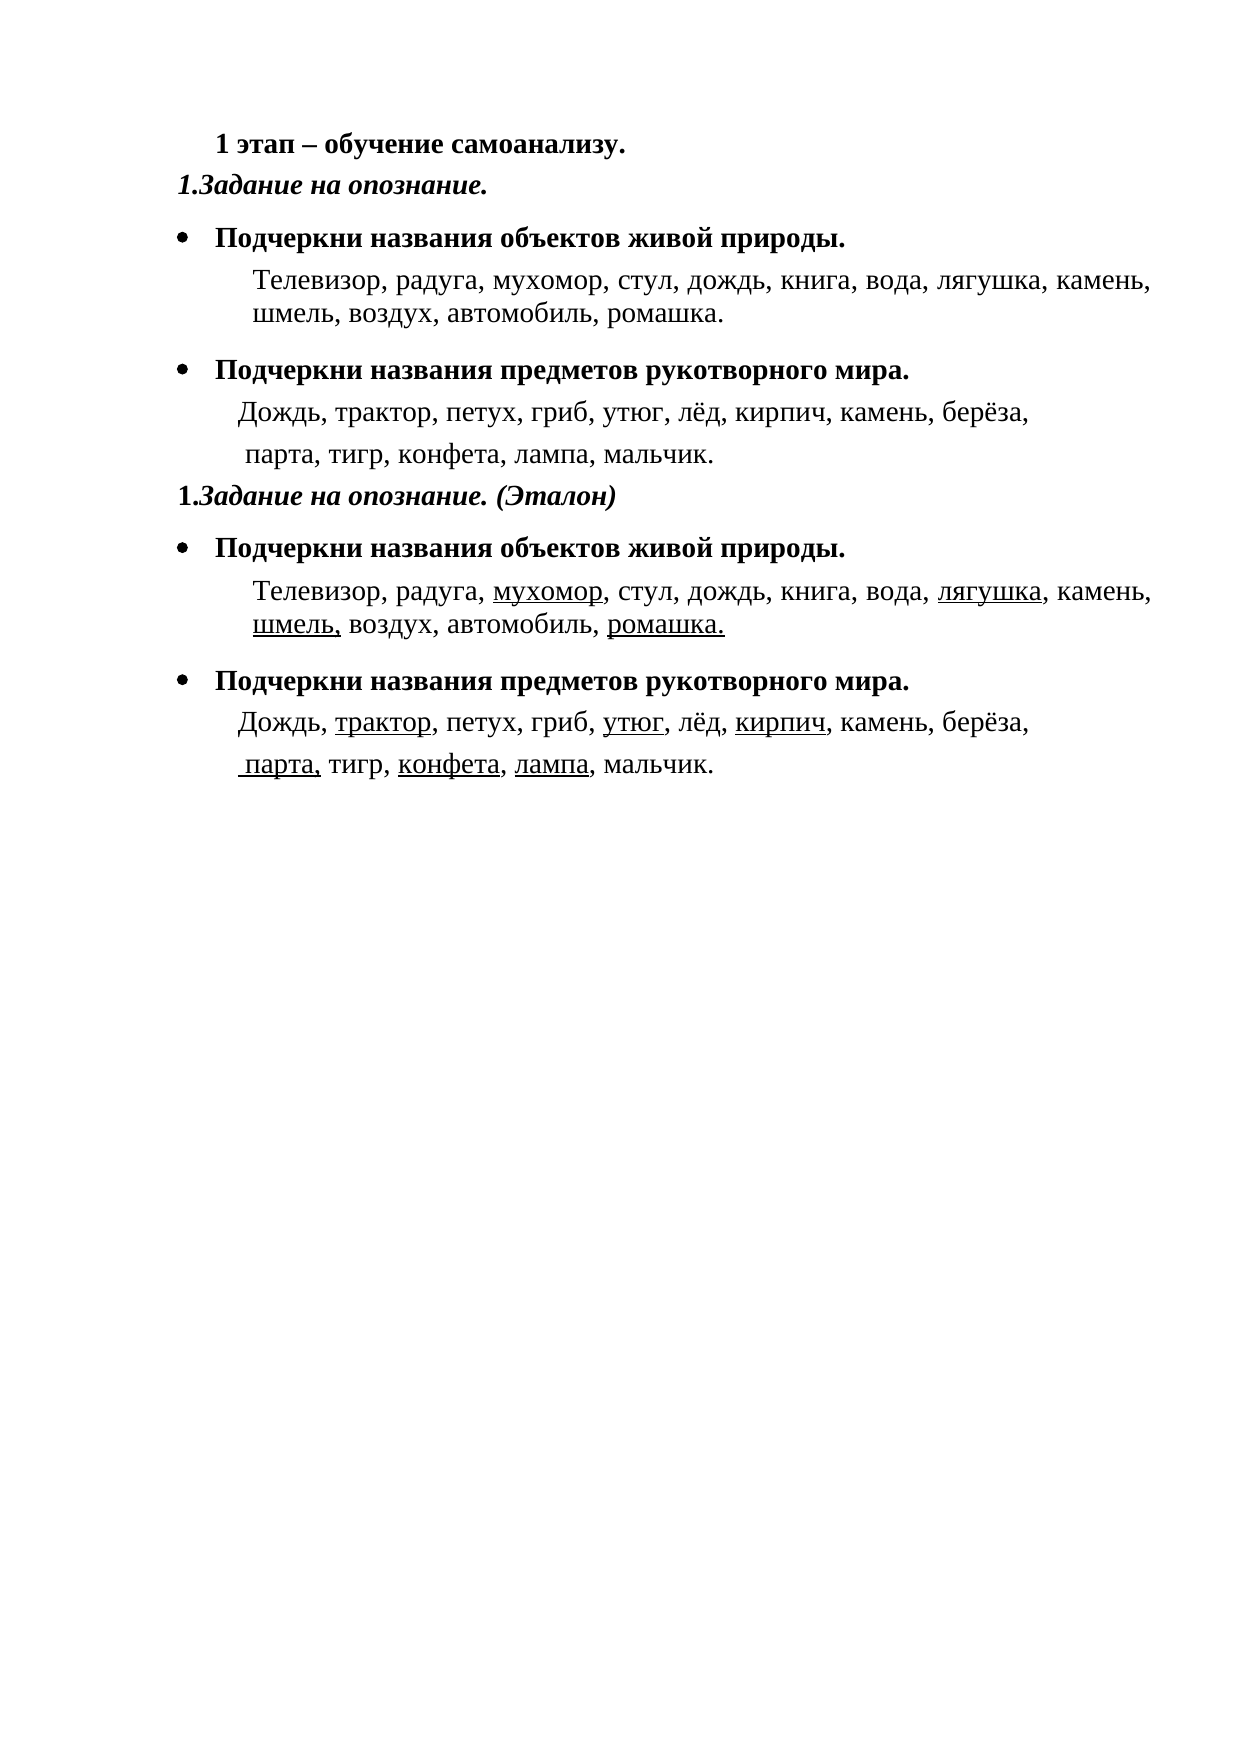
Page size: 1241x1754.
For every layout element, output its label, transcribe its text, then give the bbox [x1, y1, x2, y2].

list Подчеркни названия объектов живой природы. [177, 531, 1152, 564]
text Телевизор, радуга, мухомор, стул, дождь, книга, вода, лягушка, камень, шмель, воздух, автомобиль, ромашка. [252, 573, 1152, 640]
text Телевизор, радуга, мухомор, стул, дождь, книга, вода, лягушка, камень, шмель, воздух, автомобиль, ромашка. [252, 262, 1152, 329]
text 1 этап – обучение самоанализу. [215, 126, 1152, 159]
list Подчеркни названия объектов живой природы. [177, 220, 1152, 254]
list Подчеркни названия предметов рукотворного мира. [177, 663, 1152, 696]
text парта, тигр, конфета, лампа, мальчик. [177, 746, 1152, 780]
list Подчеркни названия предметов рукотворного мира. [177, 352, 1152, 386]
text 1.Задание на опознание. (Эталон) [177, 478, 1152, 511]
text Дождь, трактор, петух, гриб, утюг, лёд, кирпич, камень, берёза, [177, 704, 1152, 738]
text парта, тигр, конфета, лампа, мальчик. [177, 436, 1152, 469]
text 1.Задание на опознание. [177, 167, 1152, 201]
text Дождь, трактор, петух, гриб, утюг, лёд, кирпич, камень, берёза, [177, 394, 1152, 428]
